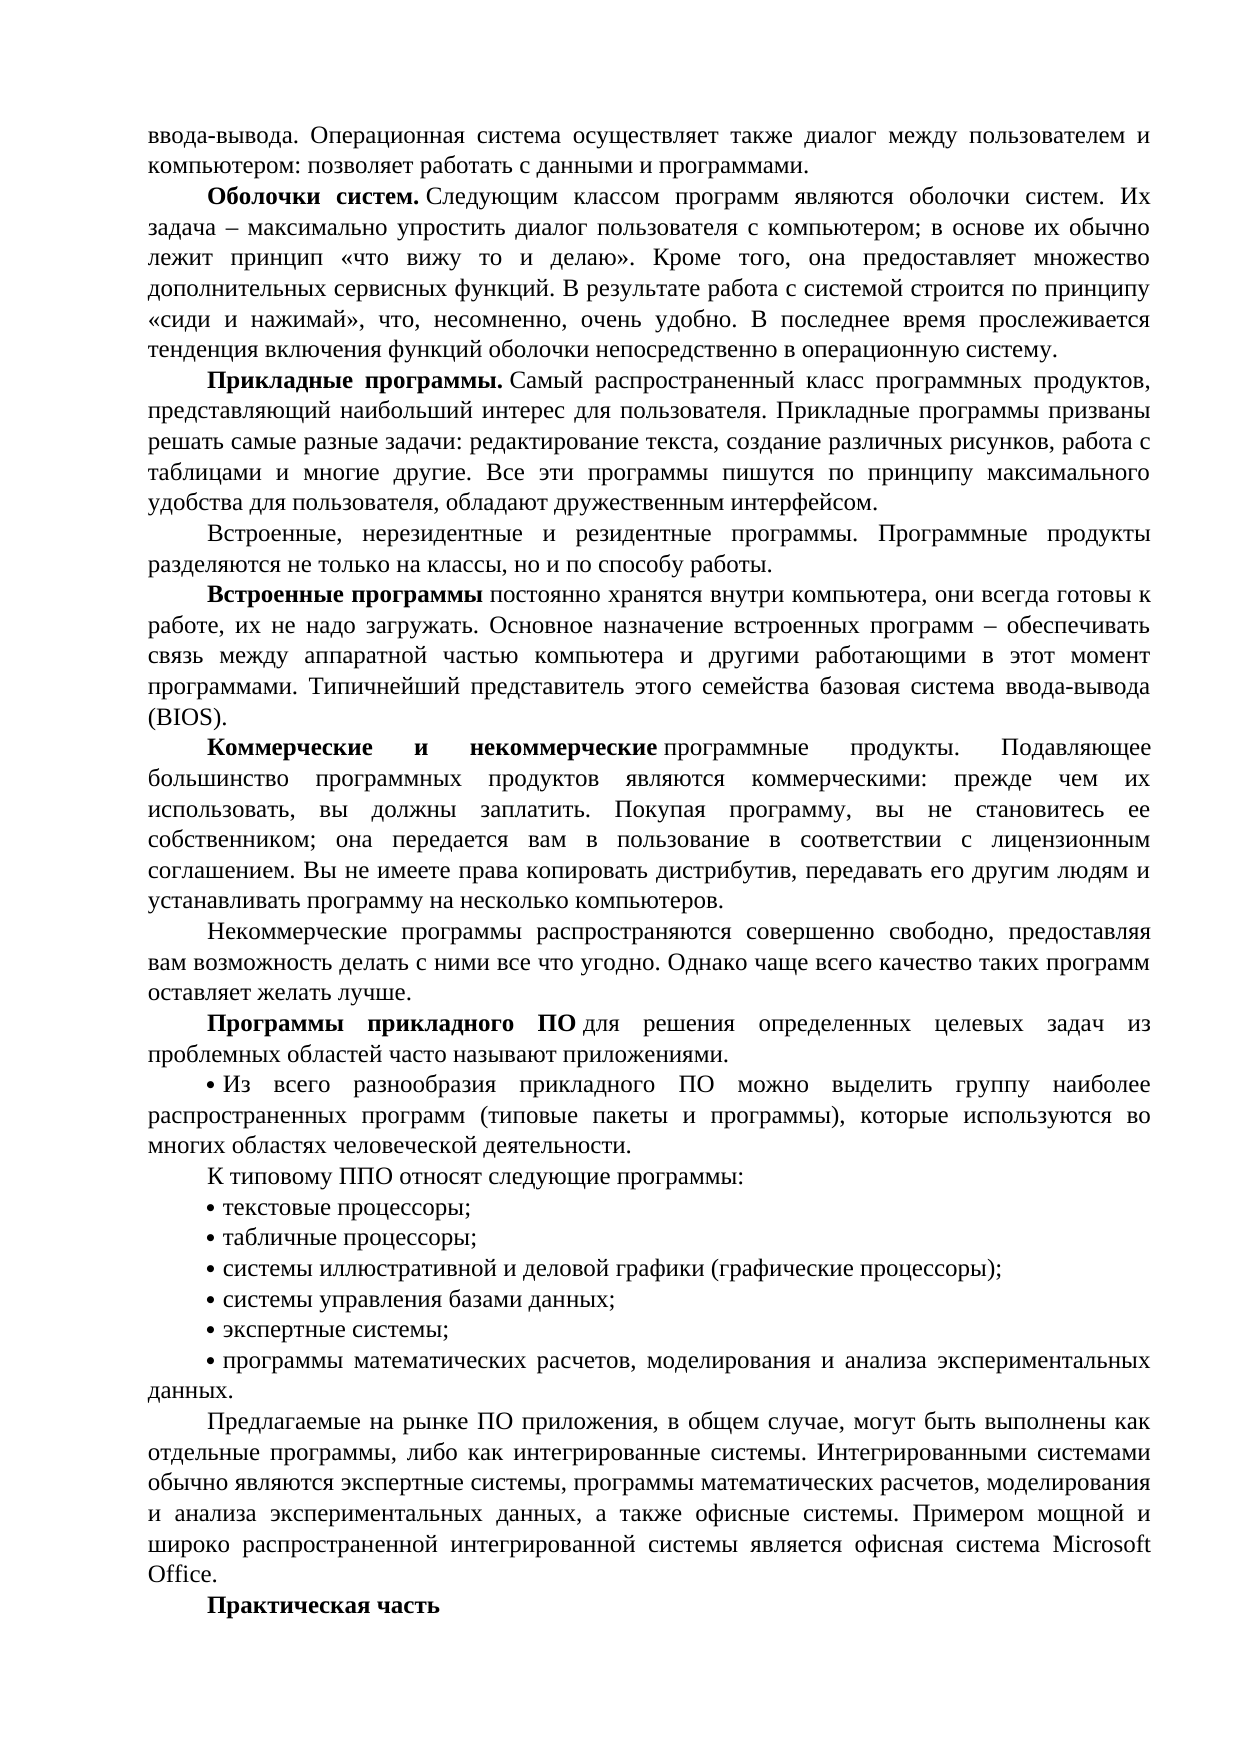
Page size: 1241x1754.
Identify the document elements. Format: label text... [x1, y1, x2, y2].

text Встроенные, нерезидентные и резидентные программы. Программные продукты разделяются не только на классы, но и по способу работы. [148, 516, 1152, 577]
text Прикладные программы. Самый распространенный класс программных продуктов, представляющий наибольший интерес для пользователя. Прикладные программы призваны решать самые разные задачи: редактирование текста, создание различных рисунков, работа с таблицами и многие другие. Все эти программы пишутся по принципу максимального удобства для пользователя, обладают дружественным интерфейсом. [148, 363, 1152, 516]
text Предлагаемые на рынке ПО приложения, в общем случае, могут быть выполнены как отдельные программы, либо как интегрированные системы. Интегрированными системами обычно являются экспертные системы, программы математических расчетов, моделирования и анализа экспериментальных данных, а также офисные системы. Примером мощной и широко распространенной интегрированной системы является офисная система Microsoft Office. [148, 1404, 1152, 1588]
list программы математических расчетов, моделирования и анализа экспериментальных данных. [148, 1343, 1152, 1404]
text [148, 118, 1152, 179]
text Оболочки систем. Следующим классом программ являются оболочки систем. Их задача – максимально упростить диалог пользователя с компьютером; в основе их обычно лежит принцип «что вижу то и делаю». Кроме того, она предоставляет множество дополнительных сервисных функций. В результате работа с системой строится по принципу «сиди и нажимай», что, несомненно, очень удобно. В последнее время прослеживается тенденция включения функций оболочки непосредственно в операционную систему. [148, 179, 1152, 363]
text Некоммерческие программы распространяются совершенно свободно, предоставляя вам возможность делать с ними все что угодно. Однако чаще всего качество таких программ оставляет желать лучше. [148, 914, 1152, 1006]
list системы иллюстративной и деловой графики (графические процессоры); [148, 1251, 1152, 1282]
text Программы прикладного ПО для решения определенных целевых задач из проблемных областей часто называют приложениями. [148, 1006, 1152, 1067]
list текстовые процессоры; [148, 1190, 1152, 1221]
text Встроенные программы постоянно хранятся внутри компьютера, они всегда готовы к работе, их не надо загружать. Основное назначение встроенных программ – обеспечивать связь между аппаратной частью компьютера и другими работающими в этот момент программами. Типичнейший представитель этого семейства базовая система ввода-вывода (BIOS). [148, 577, 1152, 731]
text Практическая часть [148, 1588, 1152, 1619]
text К типовому ППО относят следующие программы: [148, 1159, 1152, 1190]
list табличные процессоры; [148, 1221, 1152, 1251]
text Коммерческие и некоммерческие программные продукты. Подавляющее большинство программных продуктов являются коммерческими: прежде чем их использовать, вы должны заплатить. Покупая программу, вы не становитесь ее собственником; она передается вам в пользование в соответствии с лицензионным соглашением. Вы не имеете права копировать дистрибутив, передавать его другим людям и устанавливать программу на несколько компьютеров. [148, 731, 1152, 914]
list Из всего разнообразия прикладного ПО можно выделить группу наиболее распространенных программ (типовые пакеты и программы), которые используются во многих областях человеческой деятельности. [148, 1067, 1152, 1159]
list экспертные системы; [148, 1312, 1152, 1343]
list системы управления базами данных; [148, 1282, 1152, 1312]
